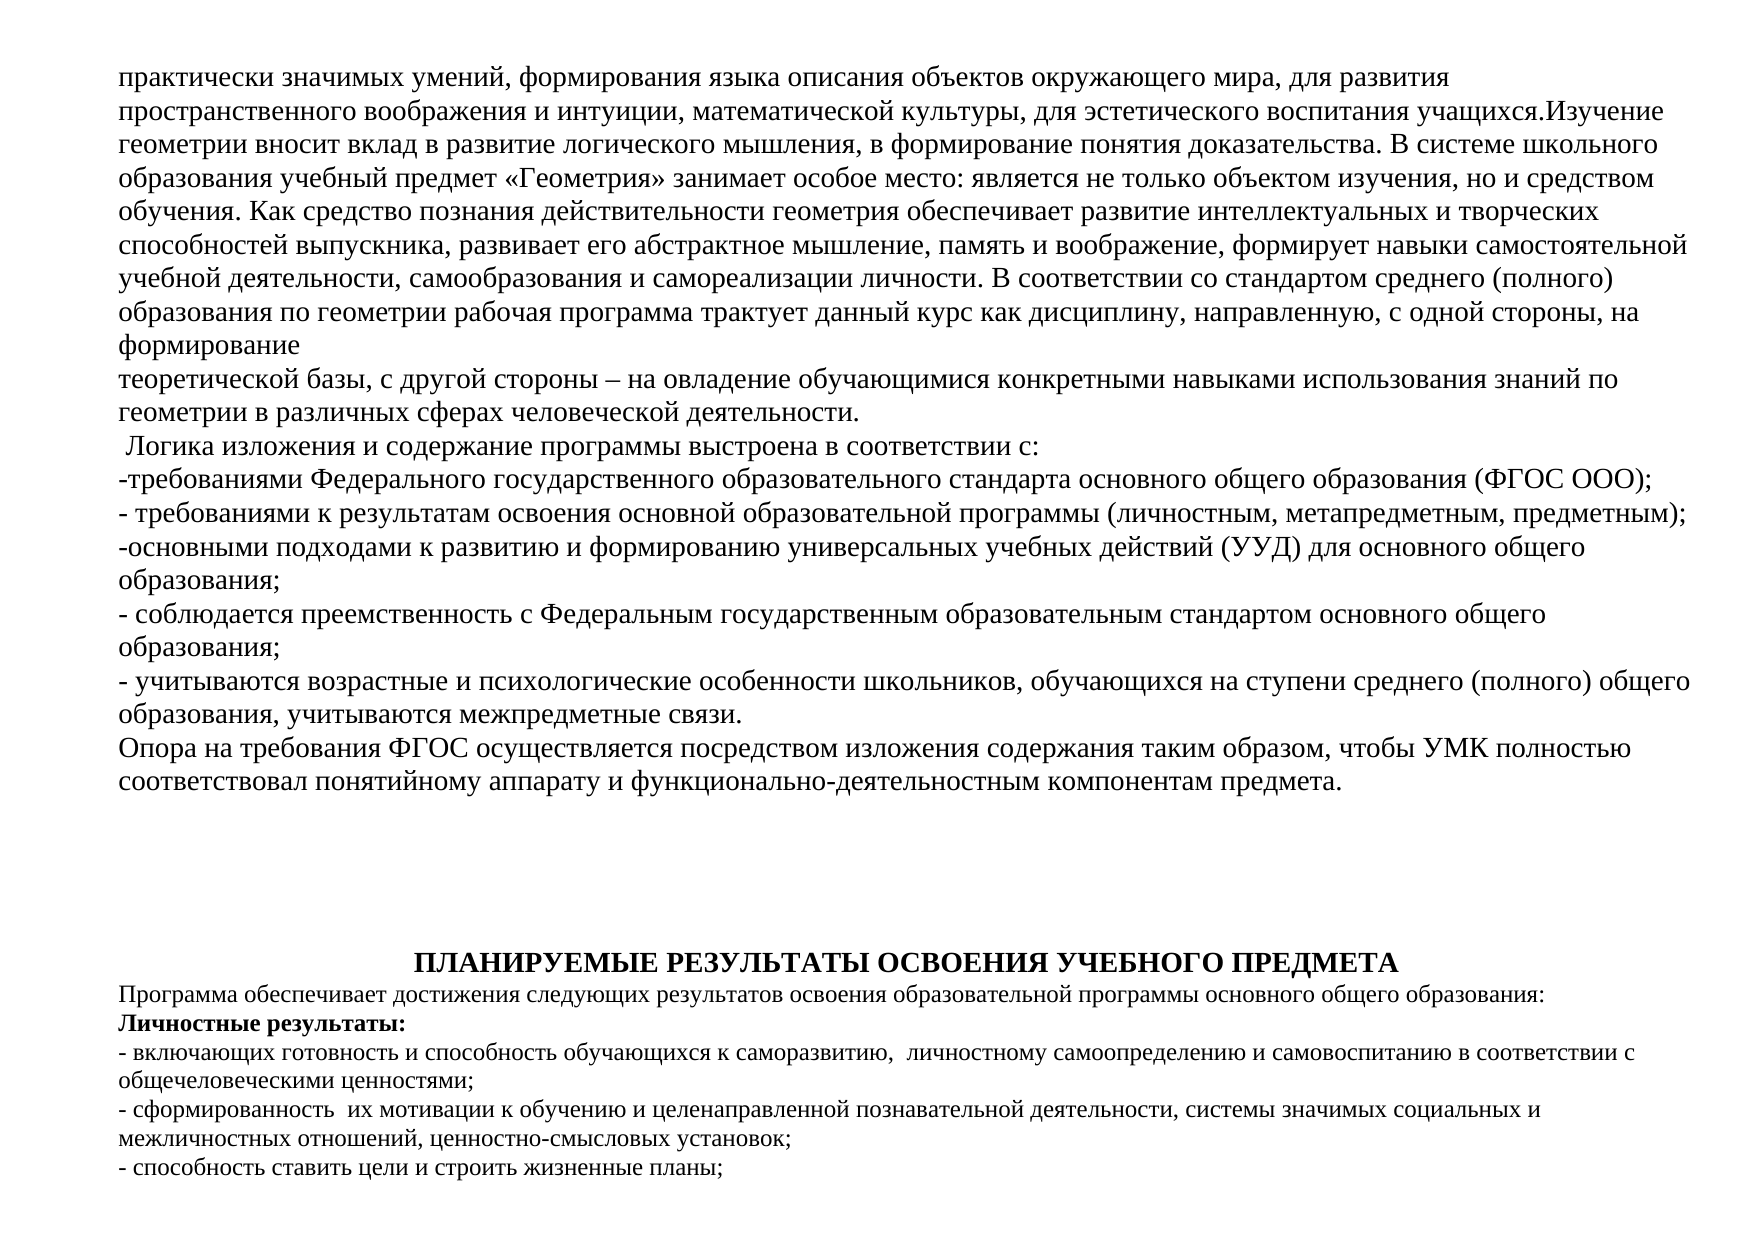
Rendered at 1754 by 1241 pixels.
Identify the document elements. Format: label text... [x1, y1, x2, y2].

text -основными подходами к развитию и формированию универсальных учебных действий (УУД) для основного общего образования; [118, 529, 1695, 596]
text Личностные результаты: [118, 1008, 1695, 1037]
text Программа обеспечивает достижения следующих результатов освоения образовательной программы основного общего образования: [118, 979, 1695, 1008]
text - включающих готовность и способность обучающихся к саморазвитию, личностному самоопределению и самовоспитанию в соответствии с общечеловеческими ценностями; [118, 1037, 1695, 1094]
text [118, 59, 1695, 361]
text - сформированность их мотивации к обучению и целенаправленной познавательной деятельности, системы значимых социальных и межличностных отношений, ценностно-смысловых установок; [118, 1094, 1695, 1152]
text -требованиями Федерального государственного образовательного стандарта основного общего образования (ФГОС ООО); [118, 462, 1695, 495]
text - соблюдается преемственность с Федеральным государственным образовательным стандартом основного общего образования; [118, 596, 1695, 663]
text - способность ставить цели и строить жизненные планы; [118, 1152, 1695, 1180]
text теоретической базы, с другой стороны – на овладение обучающимися конкретными навыками использования знаний по геометрии в различных сферах человеческой деятельности. [118, 361, 1695, 428]
text - требованиями к результатам освоения основной образовательной программы (личностным, метапредметным, предметным); [118, 495, 1695, 529]
text Опора на требования ФГОС осуществляется посредством изложения содержания таким образом, чтобы УМК полностью соответствовал понятийному аппарату и функционально-деятельностным компонентам предмета. [118, 730, 1695, 797]
text ПЛАНИРУЕМЫЕ РЕЗУЛЬТАТЫ ОСВОЕНИЯ УЧЕБНОГО ПРЕДМЕТА [118, 946, 1695, 979]
text - учитываются возрастные и психологические особенности школьников, обучающихся на ступени среднего (полного) общего образования, учитываются межпредметные связи. [118, 663, 1695, 730]
text Логика изложения и содержание программы выстроена в соответствии с: [118, 428, 1695, 462]
